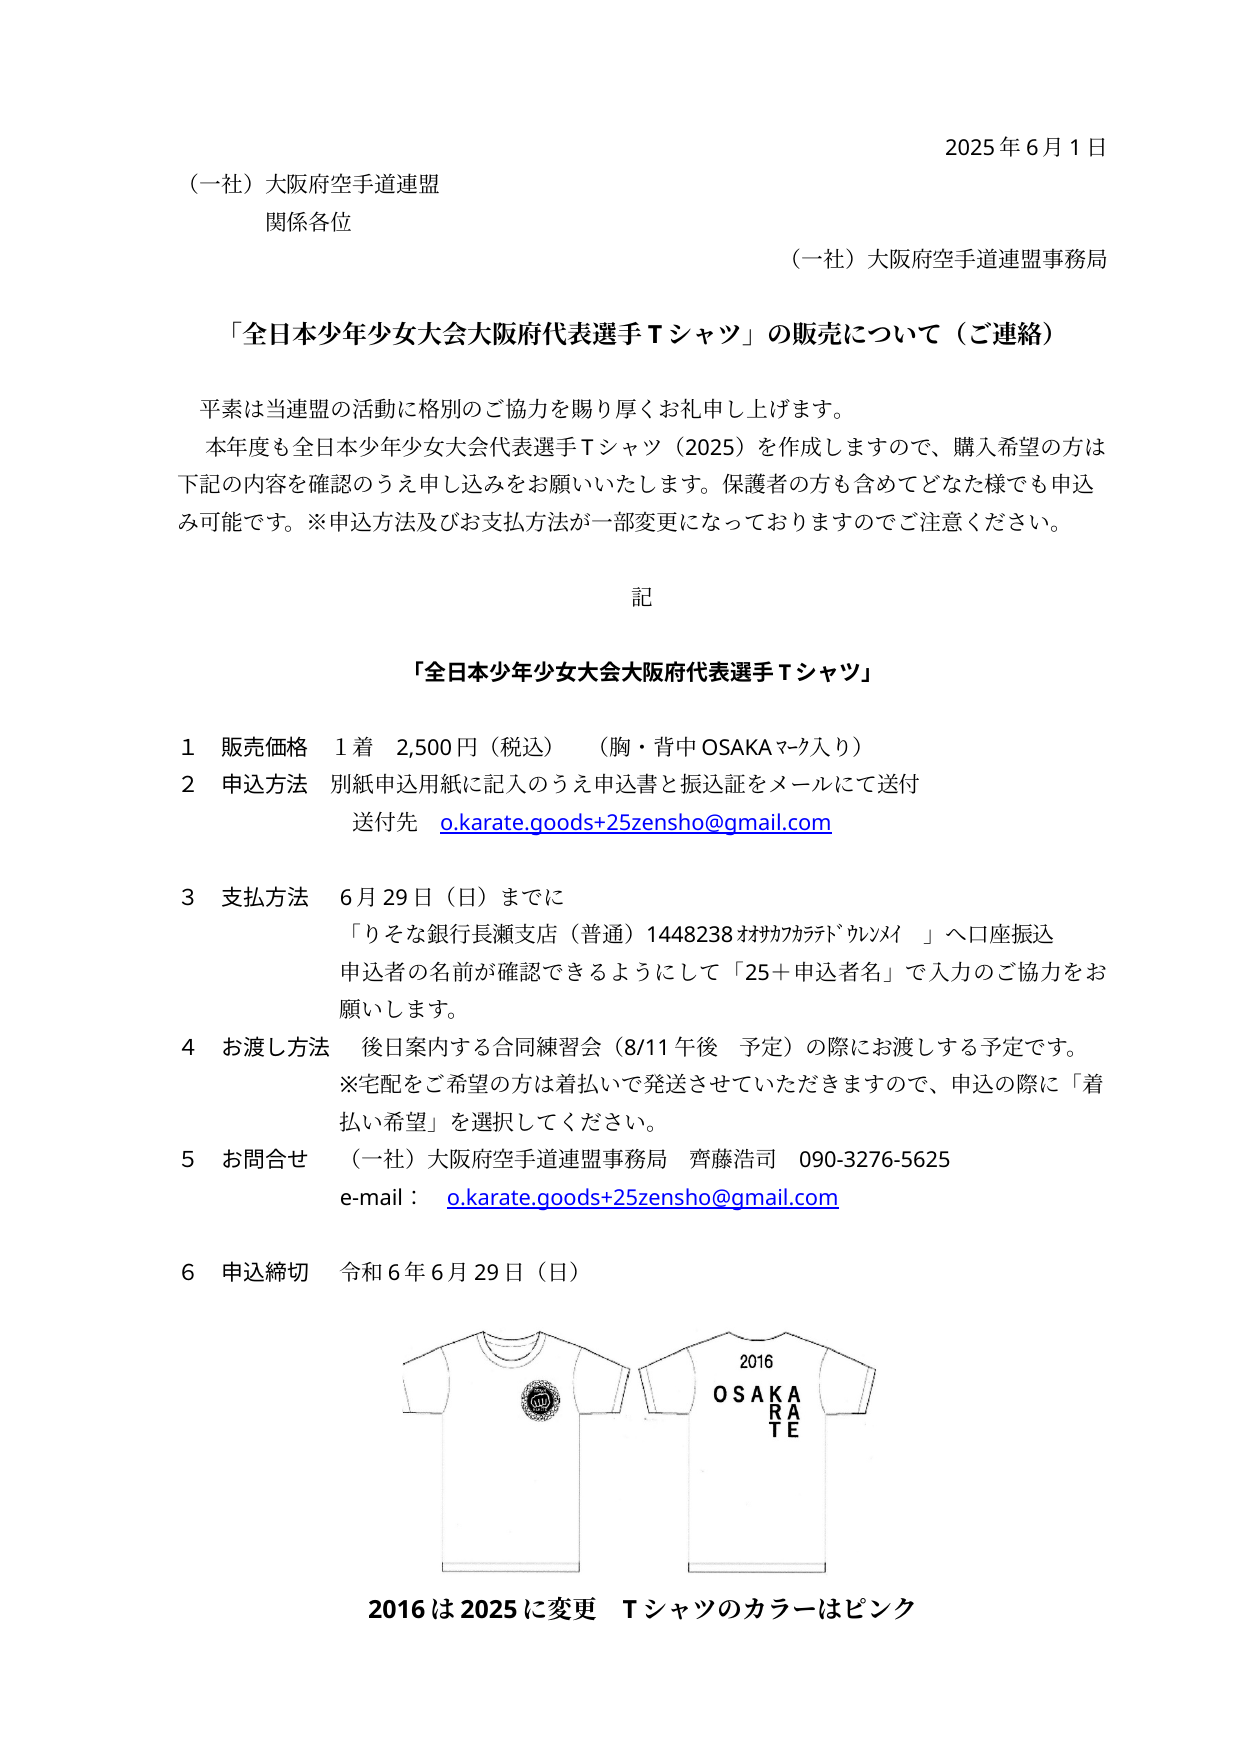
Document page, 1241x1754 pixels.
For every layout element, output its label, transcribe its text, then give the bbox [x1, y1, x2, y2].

text ４ お渡し方法 後日案内する合同練習会（8/11午後 予定）の際にお渡しする予定です。 [177, 1027, 1107, 1064]
text 平素は当連盟の活動に格別のご協力を賜り厚くお礼申し上げます。 [177, 389, 1107, 427]
text （一社）大阪府空手道連盟 [177, 164, 1107, 202]
text １ 販売価格 １着 2,500円（税込） （胸・背中OSAKAﾏｰｸ入り） [177, 727, 1107, 764]
text ６ 申込締切 令和6年6月29日（日） [177, 1252, 1107, 1289]
text ２ 申込方法 別紙申込用紙に記入のうえ申込書と振込証をメールにて送付 [177, 764, 1107, 802]
subtitle 記 [177, 577, 1107, 614]
text 「りそな銀行長瀬支店（普通）1448238ｵｵｻｶﾌｶﾗﾃﾄﾞｳﾚﾝﾒｲ 」へ口座振込 [177, 914, 1107, 952]
text 「全日本少年少女大会大阪府代表選手Tシャツ」 [177, 652, 1107, 689]
text e-mail： o.karate.goods+25zensho@gmail.com [177, 1177, 1107, 1214]
text ※宅配をご希望の方は着払いで発送させていただきますので、申込の際に「着払い希望」を選択してください。 [177, 1064, 1107, 1139]
text 申込者の名前が確認できるようにして「25＋申込者名」で入力のご協力をお願いします。 [177, 952, 1107, 1027]
text 送付先 o.karate.goods+25zensho@gmail.com [177, 802, 1107, 839]
text 関係各位 [177, 202, 1107, 239]
text 「全日本少年少女大会大阪府代表選手Tシャツ」の販売について（ご連絡） [177, 314, 1107, 352]
text ３ 支払方法 6月29日（日）までに [177, 877, 1107, 914]
text （一社）大阪府空手道連盟事務局 [177, 239, 1107, 277]
text 本年度も全日本少年少女大会代表選手Tシャツ（2025）を作成しますので、購入希望の方は下記の内容を確認のうえ申し込みをお願いいたします。保護者の方も含めてどなた様でも申込み可能です。※申込方法及びお支払方法が一部変更になっておりますのでご注意ください。 [177, 427, 1107, 539]
picture [402, 1327, 882, 1578]
text 2025年6月1日 [177, 127, 1107, 164]
text 2016は2025に変更 Tシャツのカラーはピンク [177, 1589, 1107, 1627]
text ５ お問合せ （一社）大阪府空手道連盟事務局 齊藤浩司 090-3276-5625 [177, 1139, 1107, 1177]
